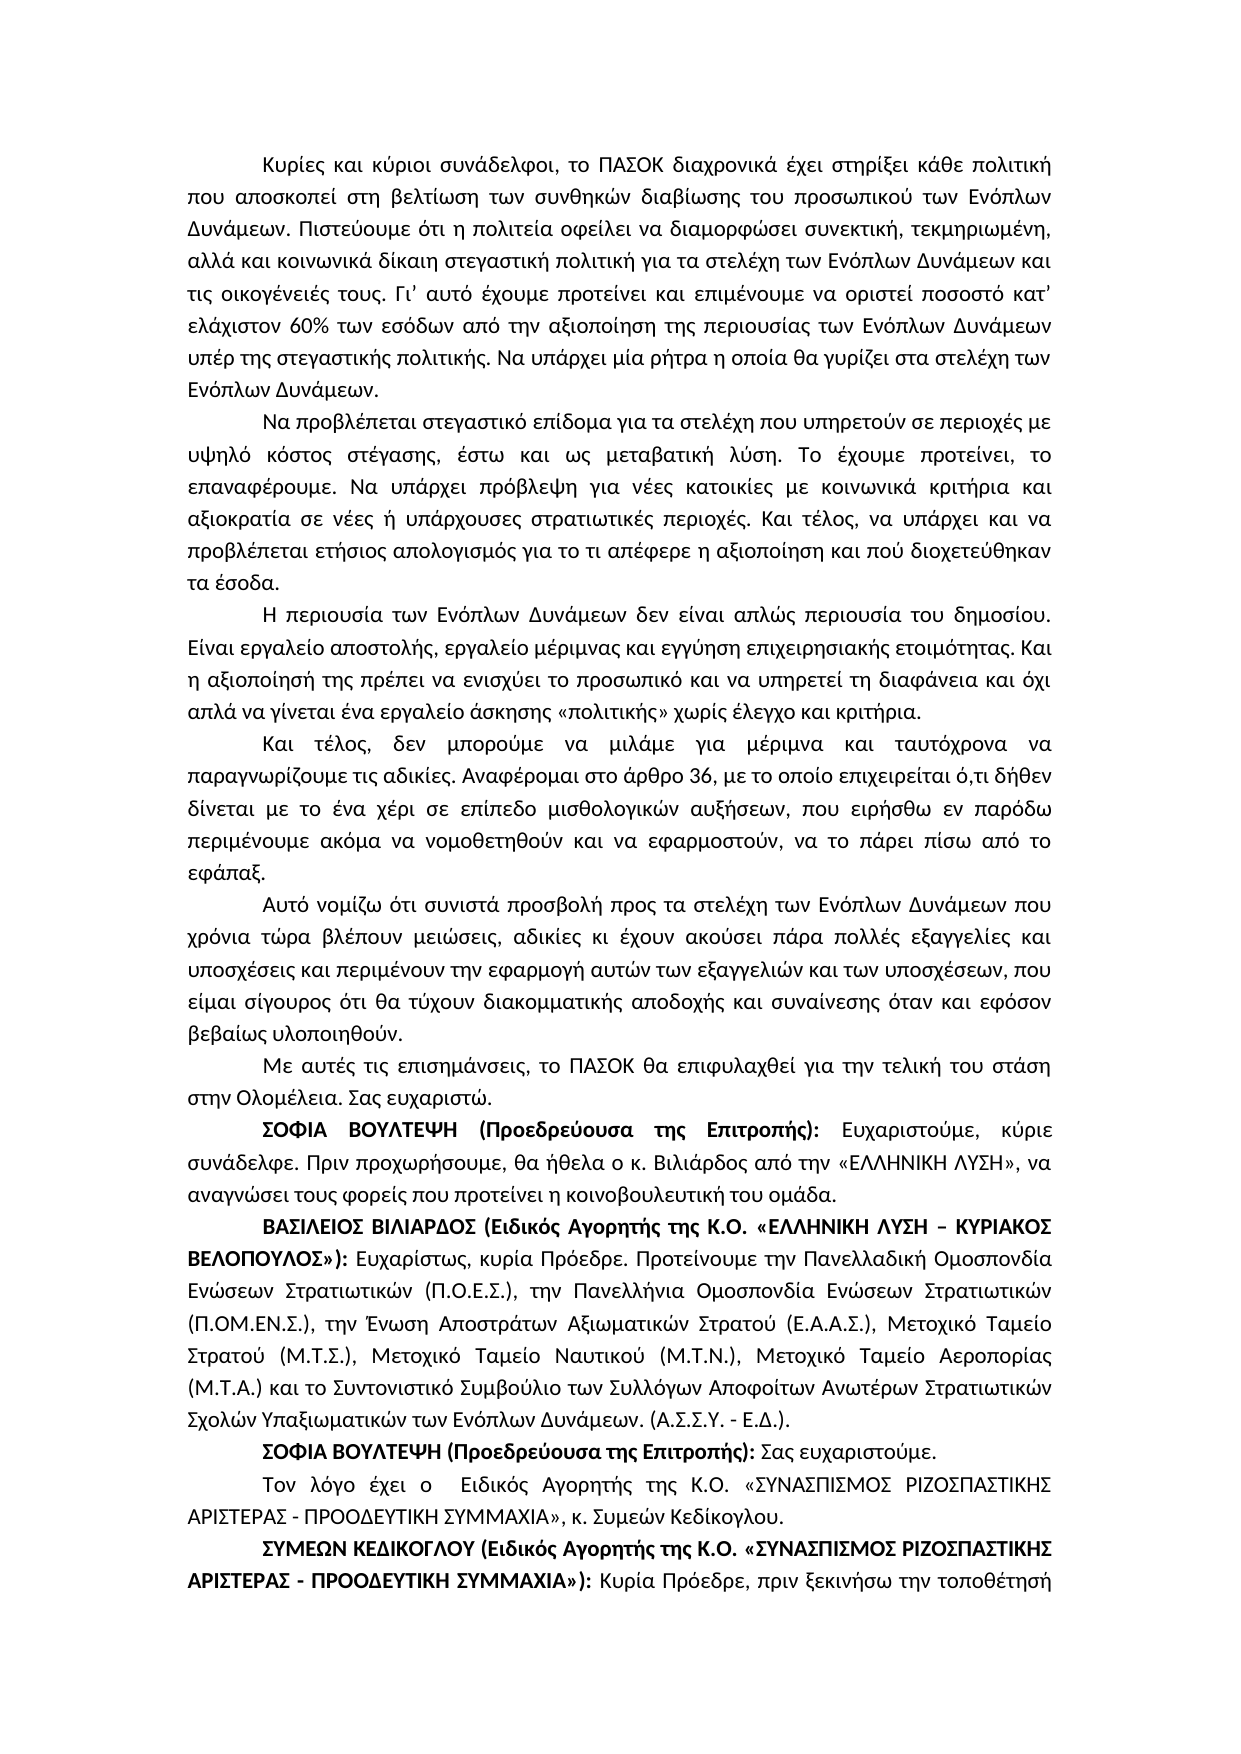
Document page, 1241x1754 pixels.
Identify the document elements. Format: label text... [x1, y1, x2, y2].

text Να προβλέπεται στεγαστικό επίδομα για τα στελέχη που υπηρετούν σε περιοχές με υψηλό κόστος στέγασης, έστω και ως μεταβατική λύση. Το έχουμε προτείνει, το επαναφέρουμε. Να υπάρχει πρόβλεψη για νέες κατοικίες με κοινωνικά κριτήρια και αξιοκρατία σε νέες ή υπάρχουσες στρατιωτικές περιοχές. Και τέλος, να υπάρχει και να προβλέπεται ετήσιος απολογισμός για το τι απέφερε η αξιοποίηση και πού διοχετεύθηκαν τα έσοδα. [187, 407, 1053, 596]
text Η περιουσία των Ενόπλων Δυνάμεων δεν είναι απλώς περιουσία του δημοσίου. Είναι εργαλείο αποστολής, εργαλείο μέριμνας και εγγύηση επιχειρησιακής ετοιμότητας. Και η αξιοποίησή της πρέπει να ενισχύει το προσωπικό και να υπηρετεί τη διαφάνεια και όχι απλά να γίνεται ένα εργαλείο άσκησης «πολιτικής» χωρίς έλεγχο και κριτήρια. [187, 601, 1053, 725]
text Και τέλος, δεν μπορούμε να μιλάμε για μέριμνα και ταυτόχρονα να παραγνωρίζουμε τις αδικίες. Αναφέρομαι στο άρθρο 36, με το οποίο επιχειρείται ό,τι δήθεν δίνεται με το ένα χέρι σε επίπεδο μισθολογικών αυξήσεων, που ειρήσθω εν παρόδω περιμένουμε ακόμα να νομοθετηθούν και να εφαρμοστούν, να το πάρει πίσω από το εφάπαξ. [187, 729, 1053, 886]
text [187, 1534, 1053, 1594]
text Κυρίες και κύριοι συνάδελφοι, το ΠΑΣΟΚ διαχρονικά έχει στηρίξει κάθε πολιτική που αποσκοπεί στη βελτίωση των συνθηκών διαβίωσης του προσωπικού των Ενόπλων Δυνάμεων. Πιστεύουμε ότι η πολιτεία οφείλει να διαμορφώσει συνεκτική, τεκμηριωμένη, αλλά και κοινωνικά δίκαιη στεγαστική πολιτική για τα στελέχη των Ενόπλων Δυνάμεων και τις οικογένειές τους. Γι’ αυτό έχουμε προτείνει και επιμένουμε να οριστεί ποσοστό κατ’ ελάχιστον 60% των εσόδων από την αξιοποίηση της περιουσίας των Ενόπλων Δυνάμεων υπέρ της στεγαστικής πολιτικής. Να υπάρχει μία ρήτρα η οποία θα γυρίζει στα στελέχη των Ενόπλων Δυνάμεων. [187, 150, 1053, 403]
text ΣΟΦΙΑ ΒΟΥΛΤΕΨΗ (Προεδρεύουσα της Επιτροπής): Σας ευχαριστούμε. [187, 1437, 1053, 1466]
text Αυτό νομίζω ότι συνιστά προσβολή προς τα στελέχη των Ενόπλων Δυνάμεων που χρόνια τώρα βλέπουν μειώσεις, αδικίες κι έχουν ακούσει πάρα πολλές εξαγγελίες και υποσχέσεις και περιμένουν την εφαρμογή αυτών των εξαγγελιών και των υποσχέσεων, που είμαι σίγουρος ότι θα τύχουν διακομματικής αποδοχής και συναίνεσης όταν και εφόσον βεβαίως υλοποιηθούν. [187, 890, 1053, 1047]
text Τον λόγο έχει ο Ειδικός Αγορητής της Κ.Ο. «ΣΥΝΑΣΠΙΣΜΟΣ ΡΙΖΟΣΠΑΣΤΙΚΗΣ ΑΡΙΣΤΕΡΑΣ - ΠΡΟΟΔΕΥΤΙΚΗ ΣΥΜΜΑΧΙΑ», κ. Συμεών Κεδίκογλου. [187, 1470, 1053, 1530]
text ΣΟΦΙΑ ΒΟΥΛΤΕΨΗ (Προεδρεύουσα της Επιτροπής): Ευχαριστούμε, κύριε συνάδελφε. Πριν προχωρήσουμε, θα ήθελα ο κ. Βιλιάρδος από την «ΕΛΛΗΝΙΚΗ ΛΥΣΗ», να αναγνώσει τους φορείς που προτείνει η κοινοβουλευτική του ομάδα. [187, 1116, 1053, 1208]
text Με αυτές τις επισημάνσεις, το ΠΑΣΟΚ θα επιφυλαχθεί για την τελική του στάση στην Ολομέλεια. Σας ευχαριστώ. [187, 1051, 1053, 1111]
text ΒΑΣΙΛΕΙΟΣ ΒΙΛΙΑΡΔΟΣ (Ειδικός Αγορητής της Κ.Ο. «ΕΛΛΗΝΙΚΗ ΛΥΣΗ – ΚΥΡΙΑΚΟΣ ΒΕΛΟΠΟΥΛΟΣ»): Ευχαρίστως, κυρία Πρόεδρε. Προτείνουμε την Πανελλαδική Ομοσπονδία Ενώσεων Στρατιωτικών (Π.Ο.Ε.Σ.), την Πανελλήνια Ομοσπονδία Ενώσεων Στρατιωτικών (Π.ΟΜ.ΕΝ.Σ.), την Ένωση Αποστράτων Αξιωματικών Στρατού (Ε.Α.Α.Σ.), Μετοχικό Ταμείο Στρατού (Μ.Τ.Σ.), Μετοχικό Ταμείο Ναυτικού (Μ.Τ.Ν.), Μετοχικό Ταμείο Αεροπορίας (Μ.Τ.Α.) και το Συντονιστικό Συμβούλιο των Συλλόγων Αποφοίτων Ανωτέρων Στρατιωτικών Σχολών Υπαξιωματικών των Ενόπλων Δυνάμεων. (Α.Σ.Σ.Υ. - Ε.Δ.). [187, 1212, 1053, 1433]
